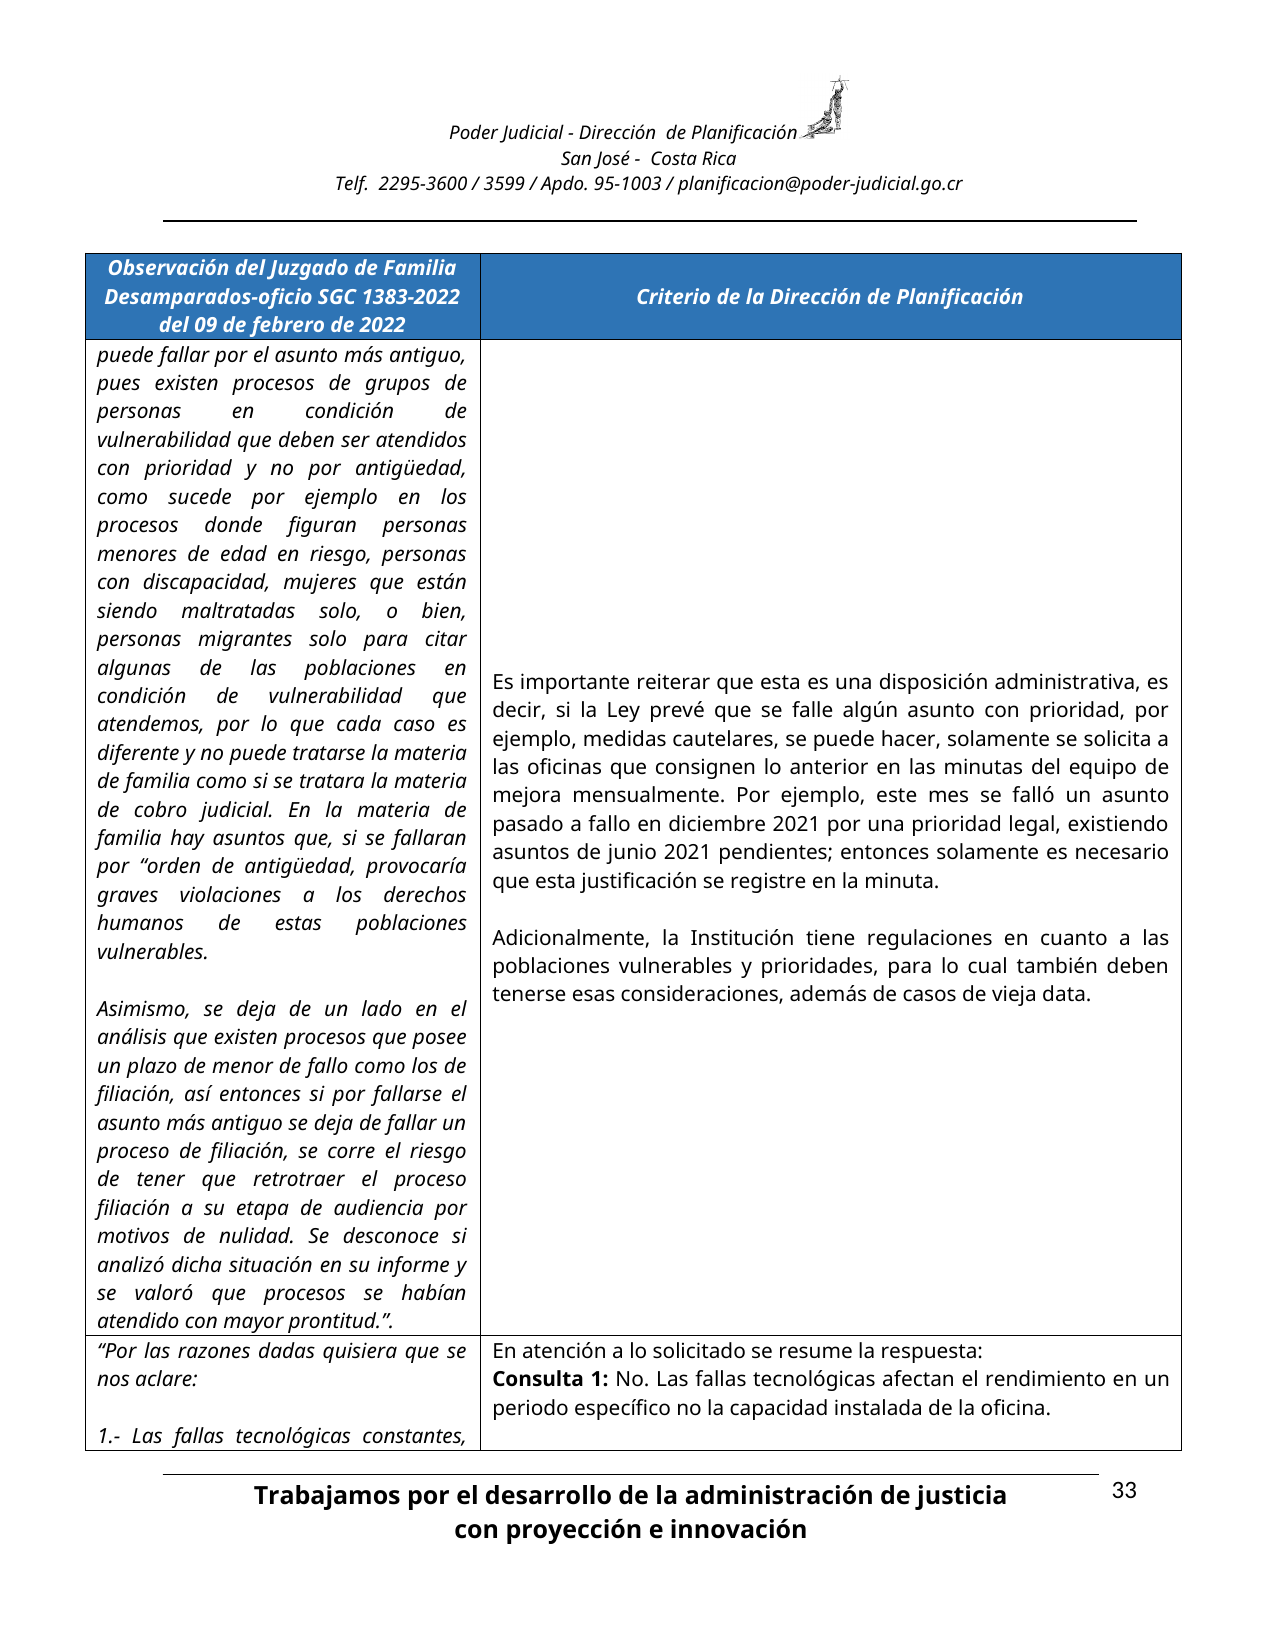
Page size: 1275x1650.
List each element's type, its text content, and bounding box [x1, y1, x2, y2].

table_header Observación del Juzgado de Familia Desamparados-oficio SGC 1383-2022 del 09 de febrero de 2022 [86, 254, 480, 339]
picture [797, 73, 851, 140]
table_header Criterio de la Dirección de Planificación [481, 254, 1181, 339]
